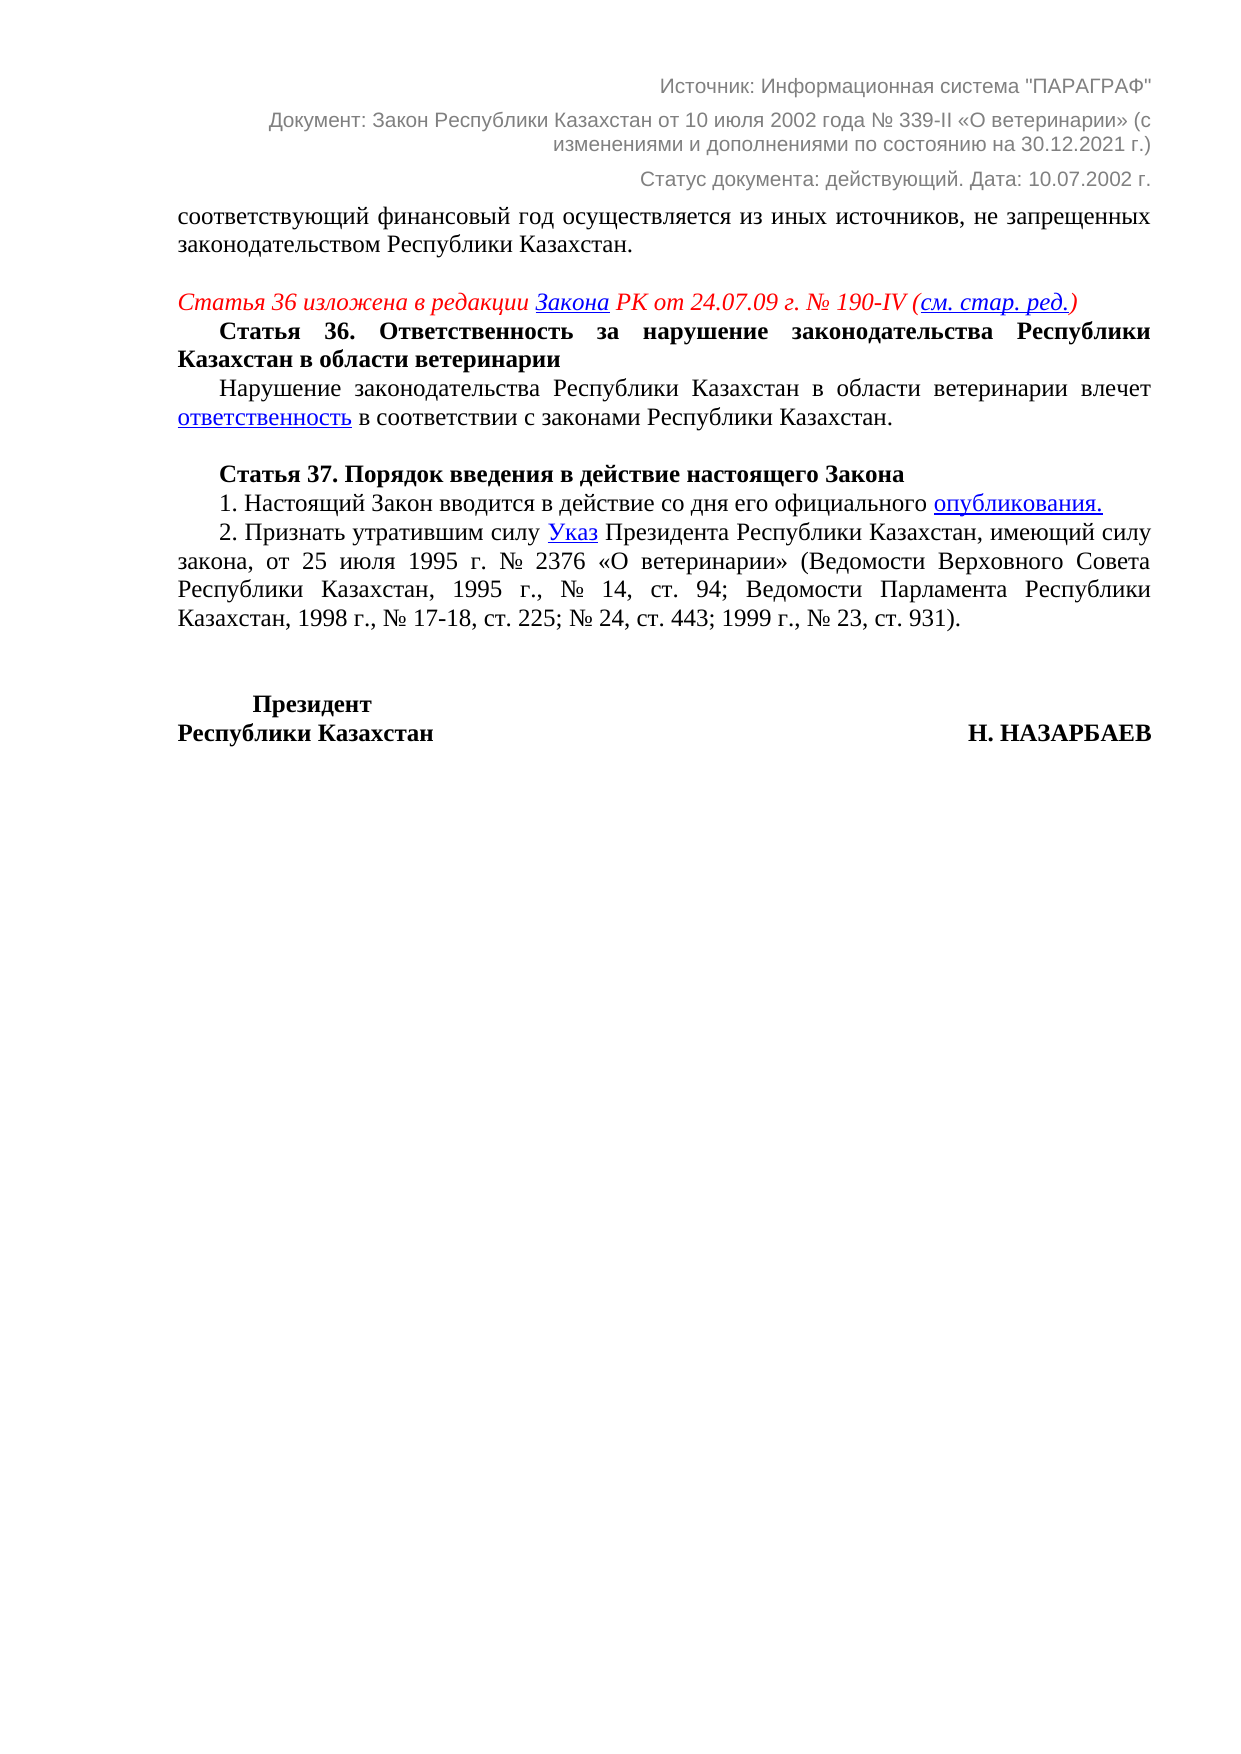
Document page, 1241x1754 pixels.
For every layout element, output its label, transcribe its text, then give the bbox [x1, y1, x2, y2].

text 2. Признать утратившим силу Указ Президента Республики Казахстан, имеющий силу закона, от 25 июля 1995 г. № 2376 «О ветеринарии» (Ведомости Верховного Совета Республики Казахстан, 1995 г., № 14, ст. 94; Ведомости Парламента Республики Казахстан, 1998 г., № 17-18, ст. 225; № 24, ст. 443; 1999 г., № 23, ст. 931). [177, 517, 1152, 632]
text Статья 36 изложена в редакции Закона РК от 24.07.09 г. № 190-IV (см. стар. ред.) [177, 287, 1152, 316]
table_header Президент Республики Казахстан [177, 690, 813, 747]
text 1. Настоящий Закон вводится в действие со дня его официального опубликования. [177, 488, 1152, 517]
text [177, 201, 1152, 258]
text Нарушение законодательства Республики Казахстан в области ветеринарии влечет ответственность в соответствии с законами Республики Казахстан. [177, 373, 1152, 431]
text Статья 37. Порядок введения в действие настоящего Закона [177, 459, 1152, 488]
text Статья 36. Ответственность за нарушение законодательства Республики Казахстан в области ветеринарии [177, 316, 1152, 373]
table_header Н. НАЗАРБАЕВ [813, 690, 1152, 747]
